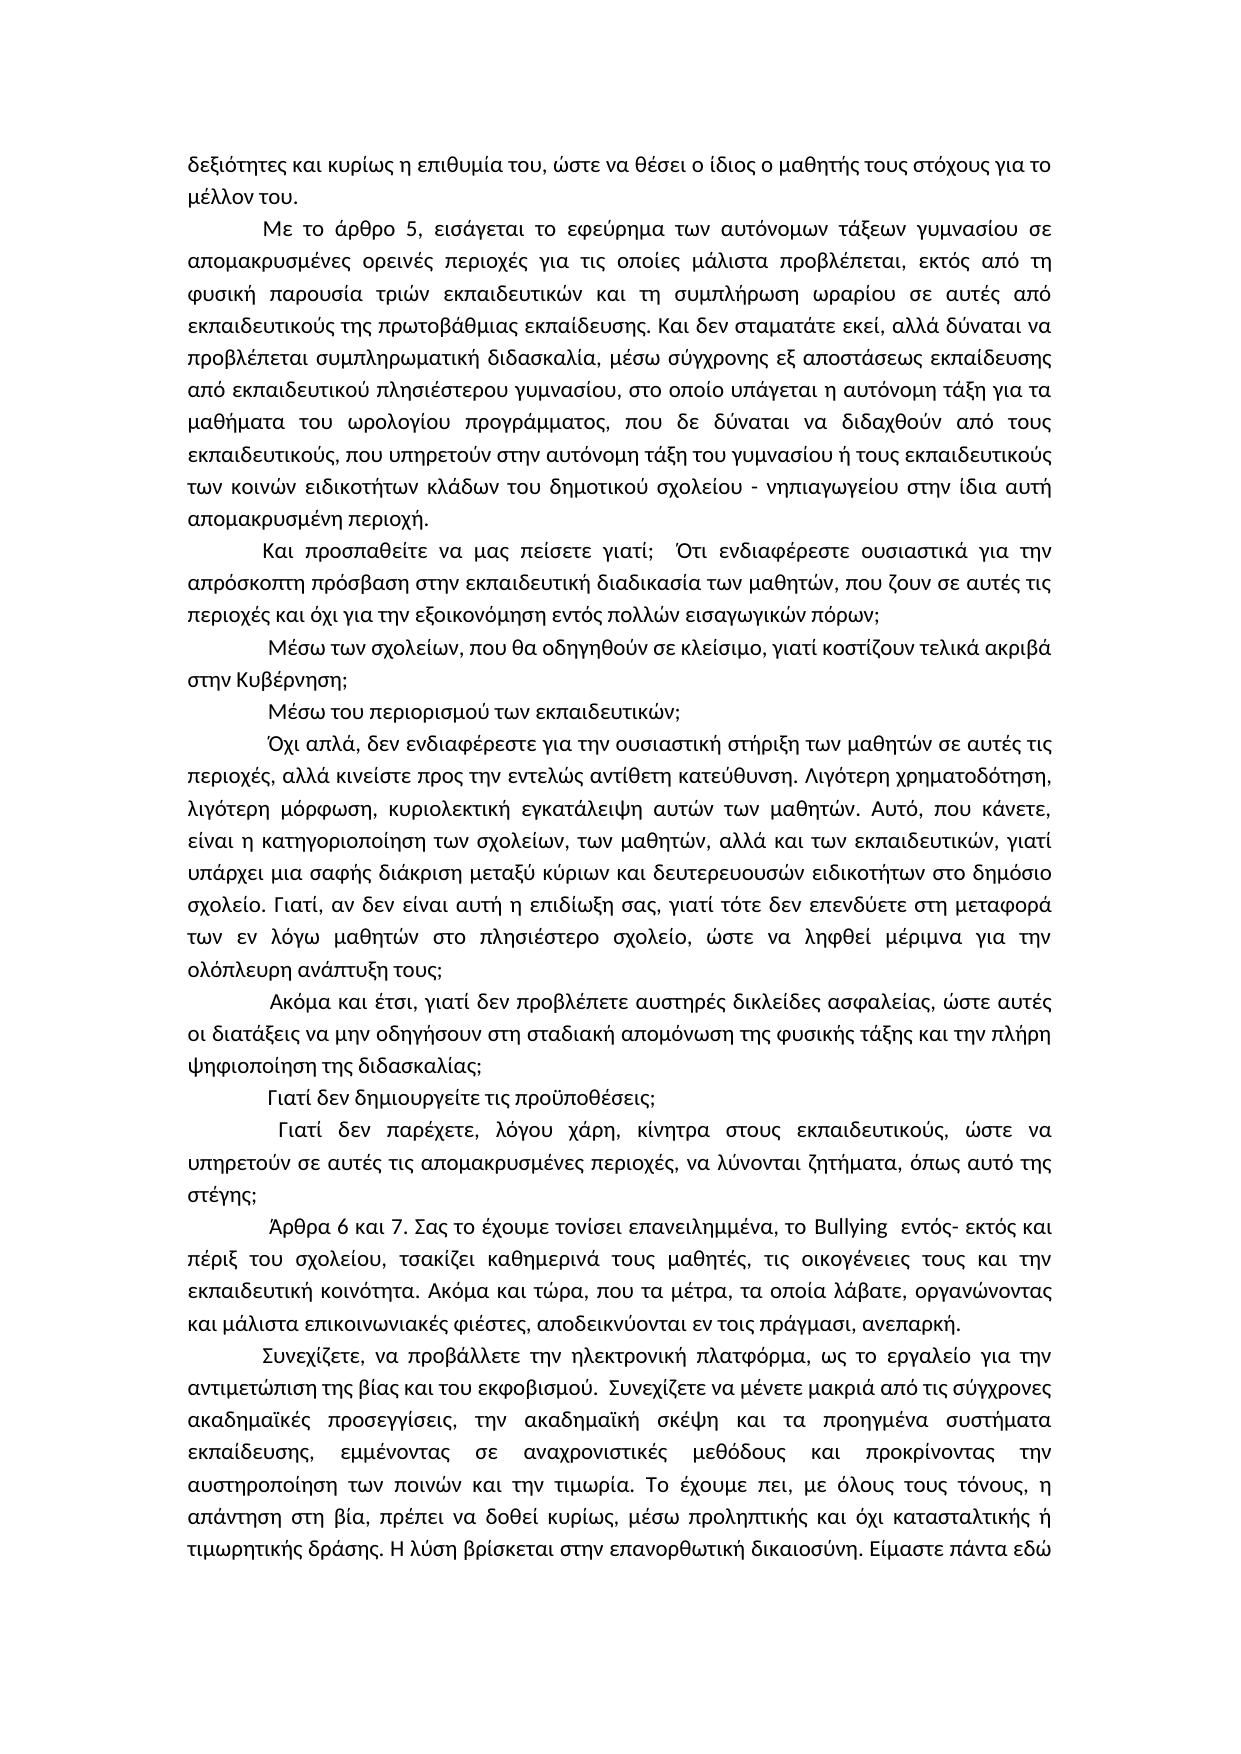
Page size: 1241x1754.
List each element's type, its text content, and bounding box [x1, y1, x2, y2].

text Όχι απλά, δεν ενδιαφέρεστε για την ουσιαστική στήριξη των μαθητών σε αυτές τις περιοχές, αλλά κινείστε προς την εντελώς αντίθετη κατεύθυνση. Λιγότερη χρηματοδότηση, λιγότερη μόρφωση, κυριολεκτική εγκατάλειψη αυτών των μαθητών. Αυτό, που κάνετε, είναι η κατηγοριοποίηση των σχολείων, των μαθητών, αλλά και των εκπαιδευτικών, γιατί υπάρχει μια σαφής διάκριση μεταξύ κύριων και δευτερευουσών ειδικοτήτων στο δημόσιο σχολείο. Γιατί, αν δεν είναι αυτή η επιδίωξη σας, γιατί τότε δεν επενδύετε στη μεταφορά των εν λόγω μαθητών στο πλησιέστερο σχολείο, ώστε να ληφθεί μέριμνα για την ολόπλευρη ανάπτυξη τους; [187, 729, 1053, 983]
text Γιατί δεν παρέχετε, λόγου χάρη, κίνητρα στους εκπαιδευτικούς, ώστε να υπηρετούν σε αυτές τις απομακρυσμένες περιοχές, να λύνονται ζητήματα, όπως αυτό της στέγης; [187, 1116, 1053, 1208]
text Με το άρθρο 5, εισάγεται το εφεύρημα των αυτόνομων τάξεων γυμνασίου σε απομακρυσμένες ορεινές περιοχές για τις οποίες μάλιστα προβλέπεται, εκτός από τη φυσική παρουσία τριών εκπαιδευτικών και τη συμπλήρωση ωραρίου σε αυτές από εκπαιδευτικούς της πρωτοβάθμιας εκπαίδευσης. Και δεν σταματάτε εκεί, αλλά δύναται να προβλέπεται συμπληρωματική διδασκαλία, μέσω σύγχρονης εξ αποστάσεως εκπαίδευσης από εκπαιδευτικού πλησιέστερου γυμνασίου, στο οποίο υπάγεται η αυτόνομη τάξη για τα μαθήματα του ωρολογίου προγράμματος, που δε δύναται να διδαχθούν από τους εκπαιδευτικούς, που υπηρετούν στην αυτόνομη τάξη του γυμνασίου ή τους εκπαιδευτικούς των κοινών ειδικοτήτων κλάδων του δημοτικού σχολείου - νηπιαγωγείου στην ίδια αυτή απομακρυσμένη περιοχή. [187, 214, 1053, 532]
text Άρθρα 6 και 7. Σας το έχουμε τονίσει επανειλημμένα, το Bullying εντός- εκτός και πέριξ του σχολείου, τσακίζει καθημερινά τους μαθητές, τις οικογένειες τους και την εκπαιδευτική κοινότητα. Ακόμα και τώρα, που τα μέτρα, τα οποία λάβατε, οργανώνοντας και μάλιστα επικοινωνιακές φιέστες, αποδεικνύονται εν τοις πράγμασι, ανεπαρκή. [187, 1212, 1053, 1337]
text Μέσω των σχολείων, που θα οδηγηθούν σε κλείσιμο, γιατί κοστίζουν τελικά ακριβά στην Κυβέρνηση; [187, 633, 1053, 693]
text Ακόμα και έτσι, γιατί δεν προβλέπετε αυστηρές δικλείδες ασφαλείας, ώστε αυτές οι διατάξεις να μην οδηγήσουν στη σταδιακή απομόνωση της φυσικής τάξης και την πλήρη ψηφιοποίηση της διδασκαλίας; [187, 987, 1053, 1079]
text Μέσω του περιορισμού των εκπαιδευτικών; [187, 697, 1053, 725]
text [187, 1341, 1053, 1562]
text Γιατί δεν δημιουργείτε τις προϋποθέσεις; [187, 1083, 1053, 1111]
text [187, 150, 1053, 210]
text Και προσπαθείτε να μας πείσετε γιατί; Ότι ενδιαφέρεστε ουσιαστικά για την απρόσκοπτη πρόσβαση στην εκπαιδευτική διαδικασία των μαθητών, που ζουν σε αυτές τις περιοχές και όχι για την εξοικονόμηση εντός πολλών εισαγωγικών πόρων; [187, 536, 1053, 629]
